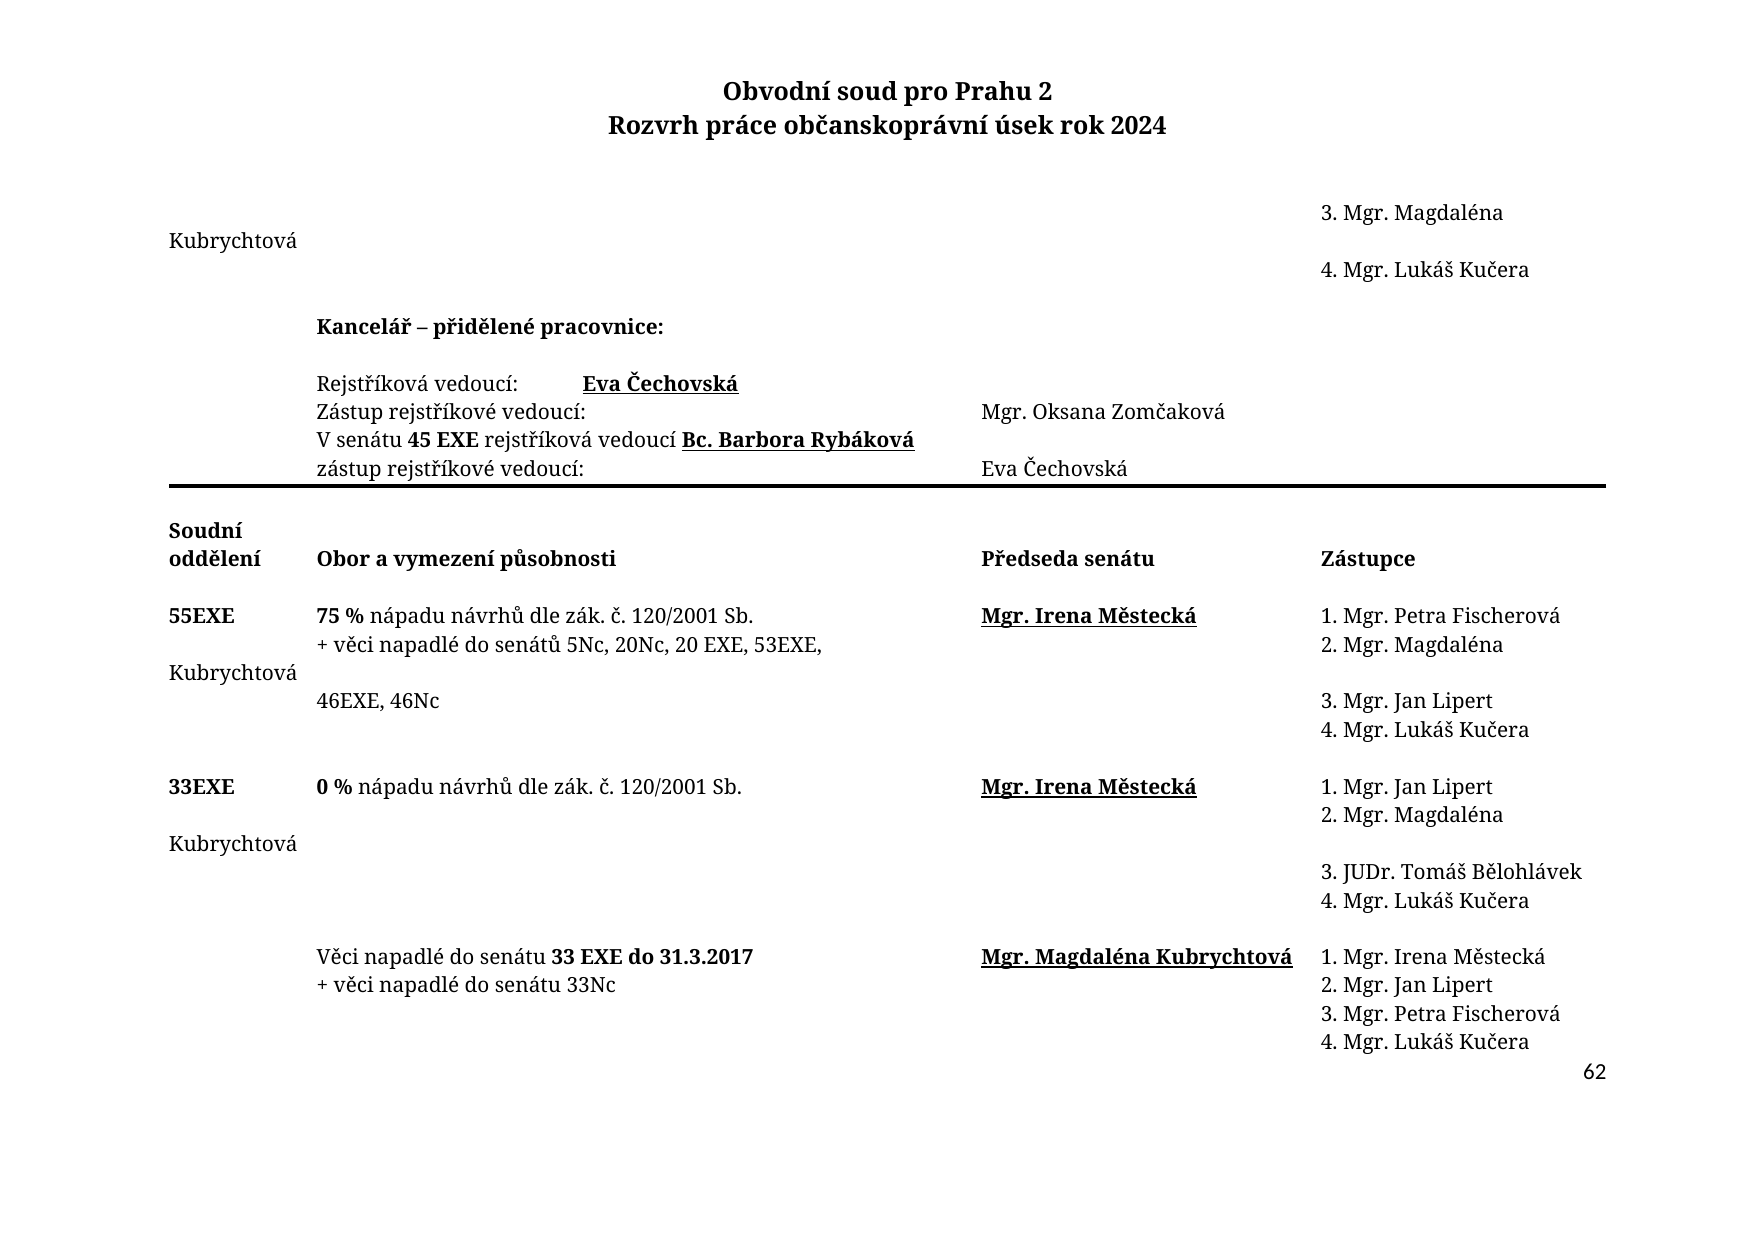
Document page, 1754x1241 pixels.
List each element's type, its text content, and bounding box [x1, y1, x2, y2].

text 55EXE 75 % nápadu návrhů dle zák. č. 120/2001 Sb. Mgr. Irena Městecká 1. Mgr. Petra Fischerová [169, 601, 1606, 630]
text 3. Mgr. Petra Fischerová [169, 999, 1606, 1027]
text + věci napadlé do senátu 33Nc 2. Mgr. Jan Lipert [169, 971, 1606, 999]
text Zástup rejstříkové vedoucí: Mgr. Oksana Zomčaková [169, 397, 1606, 426]
text Soudní [169, 516, 1606, 544]
text 4. Mgr. Lukáš Kučera [169, 886, 1606, 914]
text V senátu 45 EXE rejstříková vedoucí Bc. Barbora Rybáková [169, 426, 1606, 454]
text 3. JUDr. Tomáš Bělohlávek [169, 857, 1606, 886]
text + věci napadlé do senátů 5Nc, 20Nc, 20 EXE, 53EXE, 2. Mgr. Magdaléna Kubrychtová [169, 630, 1606, 687]
text 4. Mgr. Lukáš Kučera [169, 1027, 1606, 1056]
text 33EXE 0 % nápadu návrhů dle zák. č. 120/2001 Sb. Mgr. Irena Městecká 1. Mgr. Jan Lipert [169, 772, 1606, 800]
text zástup rejstříkové vedoucí: Eva Čechovská [169, 454, 1606, 484]
text oddělení Obor a vymezení působnosti Předseda senátu Zástupce [169, 544, 1606, 573]
text 3. Mgr. Magdaléna Kubrychtová [169, 198, 1606, 255]
text Věci napadlé do senátu 33 EXE do 31.3.2017 Mgr. Magdaléna Kubrychtová 1. Mgr. Irena Městecká [169, 942, 1606, 971]
text 46EXE, 46Nc 3. Mgr. Jan Lipert [169, 687, 1606, 715]
text 2. Mgr. Magdaléna Kubrychtová [169, 800, 1606, 857]
text 4. Mgr. Lukáš Kučera [169, 255, 1606, 283]
text 4. Mgr. Lukáš Kučera [169, 715, 1606, 743]
text Rejstříková vedoucí: Eva Čechovská [169, 369, 1606, 397]
text Kancelář – přidělené pracovnice: [169, 312, 1606, 340]
